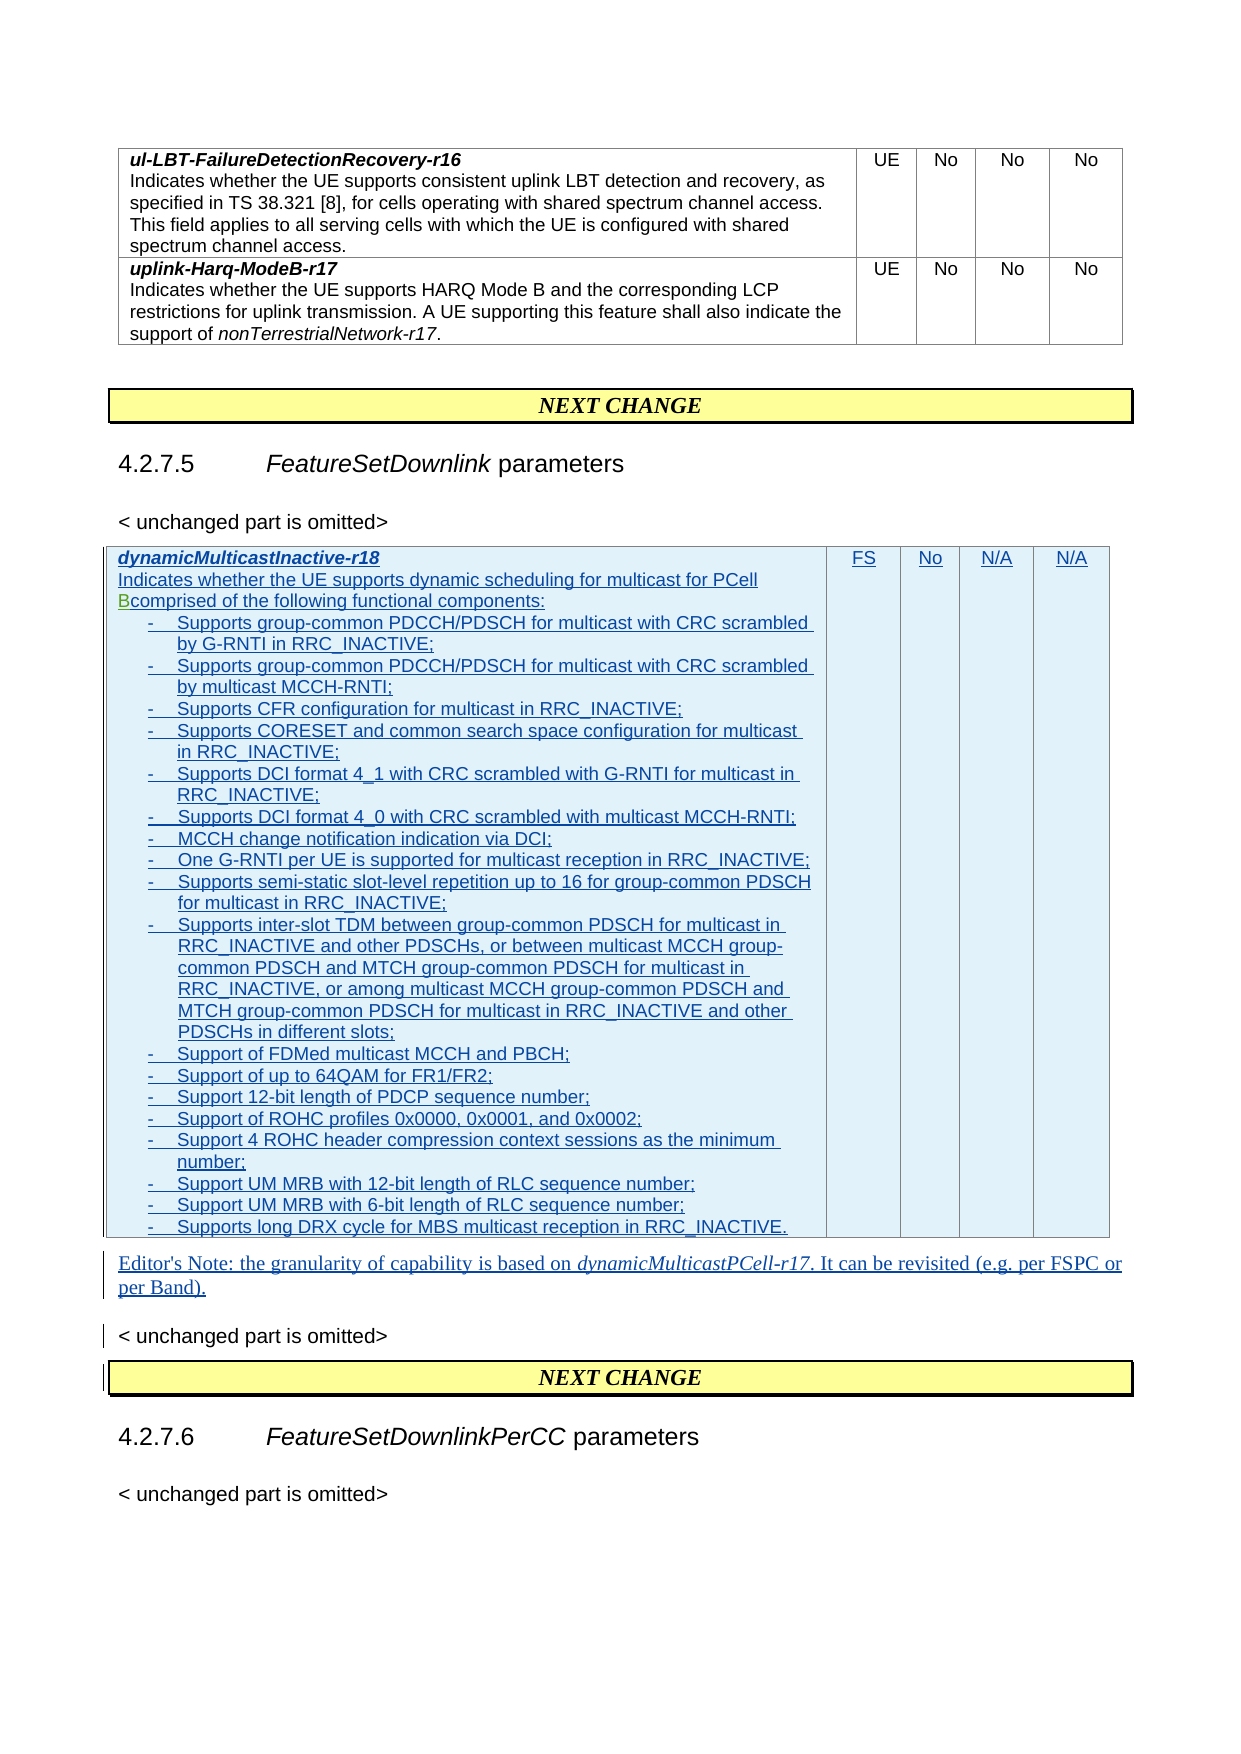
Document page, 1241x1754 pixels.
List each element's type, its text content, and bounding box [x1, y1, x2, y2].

subtitle 4.2.7.5 FeatureSetDownlink parameters [118, 449, 1122, 478]
text NEXT CHANGE [110, 1362, 1131, 1393]
table_cell No [1050, 258, 1122, 344]
table_cell UE [857, 258, 916, 344]
table_cell UE [857, 149, 916, 257]
table_cell uplink-Harq-ModeB-r17 Indicates whether the UE supports HARQ Mode B and the corresponding LCP restrictions for uplink transmission. A UE supporting this feature shall also indicate the support of nonTerrestrialNetwork-r17. [119, 258, 856, 344]
text < unchanged part is omitted> [118, 509, 1122, 533]
table_cell ul-LBT-FailureDetectionRecovery-r16 Indicates whether the UE supports consistent uplink LBT detection and recovery, as specified in TS 38.321 [8], for cells operating with shared spectrum channel access. This field applies to all serving cells with which the UE is configured with shared spectrum channel access. [119, 149, 856, 257]
table_cell No [976, 258, 1049, 344]
table_cell No [917, 149, 975, 257]
table_cell No [917, 258, 975, 344]
table_cell No [976, 149, 1049, 257]
subtitle 4.2.7.6 FeatureSetDownlinkPerCC parameters [118, 1422, 1122, 1451]
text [118, 1482, 1122, 1506]
text NEXT CHANGE [110, 390, 1131, 421]
table_cell No [1050, 149, 1122, 257]
text < unchanged part is omitted> [118, 1324, 1122, 1348]
